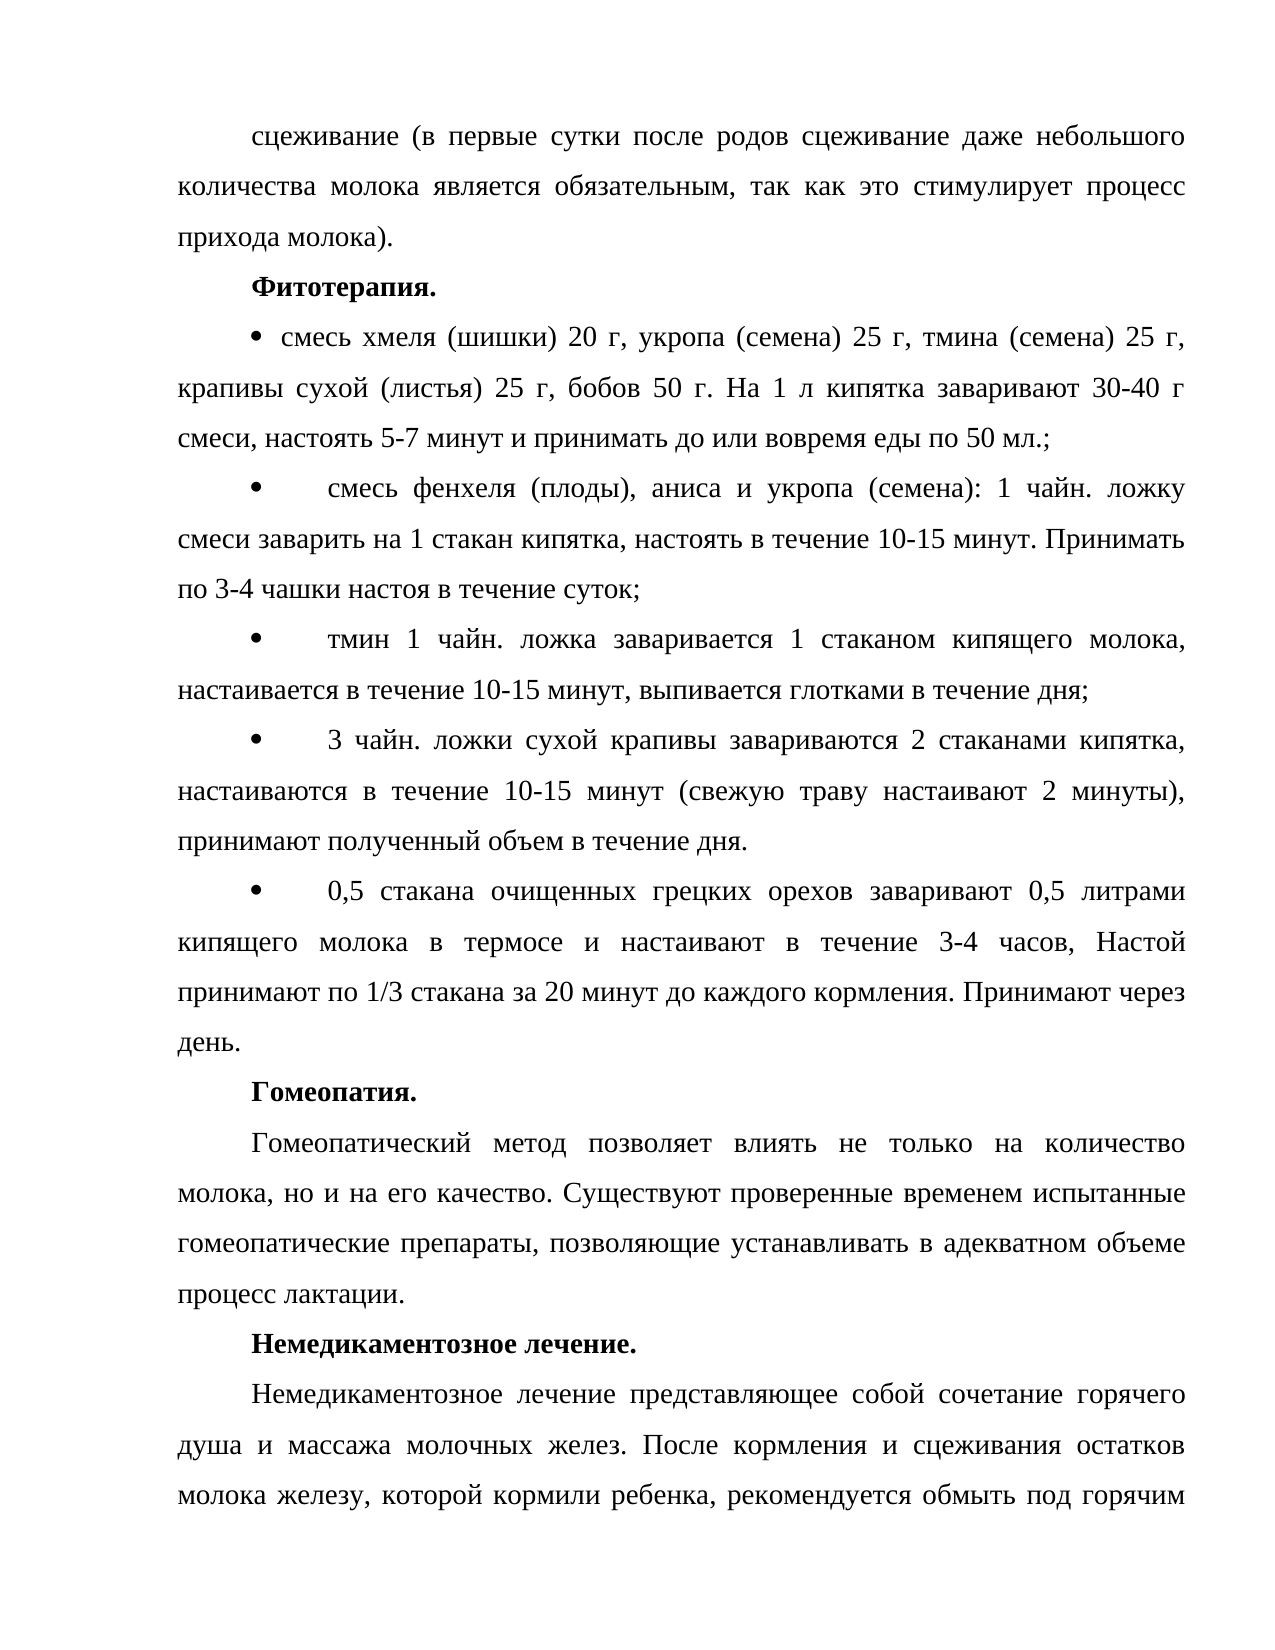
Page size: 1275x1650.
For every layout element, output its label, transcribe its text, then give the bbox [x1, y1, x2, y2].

text сцеживание (в первые сутки после родов сцеживание даже небольшого количества молока является обязательным, так как это стимулирует процесс прихода молока). [177, 118, 1186, 252]
text Фитотерапия. [177, 269, 1186, 303]
text · 3 чайн. ложки сухой крапивы завариваются 2 стаканами кипятка, настаиваются в течение 10-15 минут (свежую траву настаивают 2 минуты), принимают полученный объем в течение дня. [177, 722, 1186, 856]
text · смесь хмеля (шишки) 20 г, укропа (семена) 25 г, тмина (семена) 25 г, крапивы сухой (листья) 25 г, бобов 50 г. Ha 1 л кипятка заваривают 30-40 г смеси, настоять 5-7 минут и принимать до или вовремя еды по 50 мл.; [177, 319, 1186, 454]
text Гомеопатический метод позволяет влиять не только на количество молока, но и на его качество. Существуют проверенные временем испытанные гомеопатические препараты, позволяющие устанавливать в адекватном объеме процесс лактации. [177, 1125, 1186, 1309]
text Гомеопатия. [177, 1074, 1186, 1108]
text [177, 1376, 1186, 1511]
text · смесь фенхеля (плоды), аниса и укропа (семена): 1 чайн. ложку смеси заварить на 1 стакан кипятка, настоять в течение 10-15 минут. Принимать по 3-4 чашки настоя в течение суток; [177, 470, 1186, 605]
text · 0,5 стакана очищенных грецких орехов заваривают 0,5 литрами кипящего молока в термосе и настаивают в течение 3-4 часов, Настой принимают по 1/3 стакана за 20 минут до каждого кормления. Принимают через день. [177, 873, 1186, 1058]
text Немедикаментозное лечение. [177, 1326, 1186, 1360]
text · тмин 1 чайн. ложка заваривается 1 стаканом кипящего молока, настаивается в течение 10-15 минут, выпивается глотками в течение дня; [177, 621, 1186, 705]
